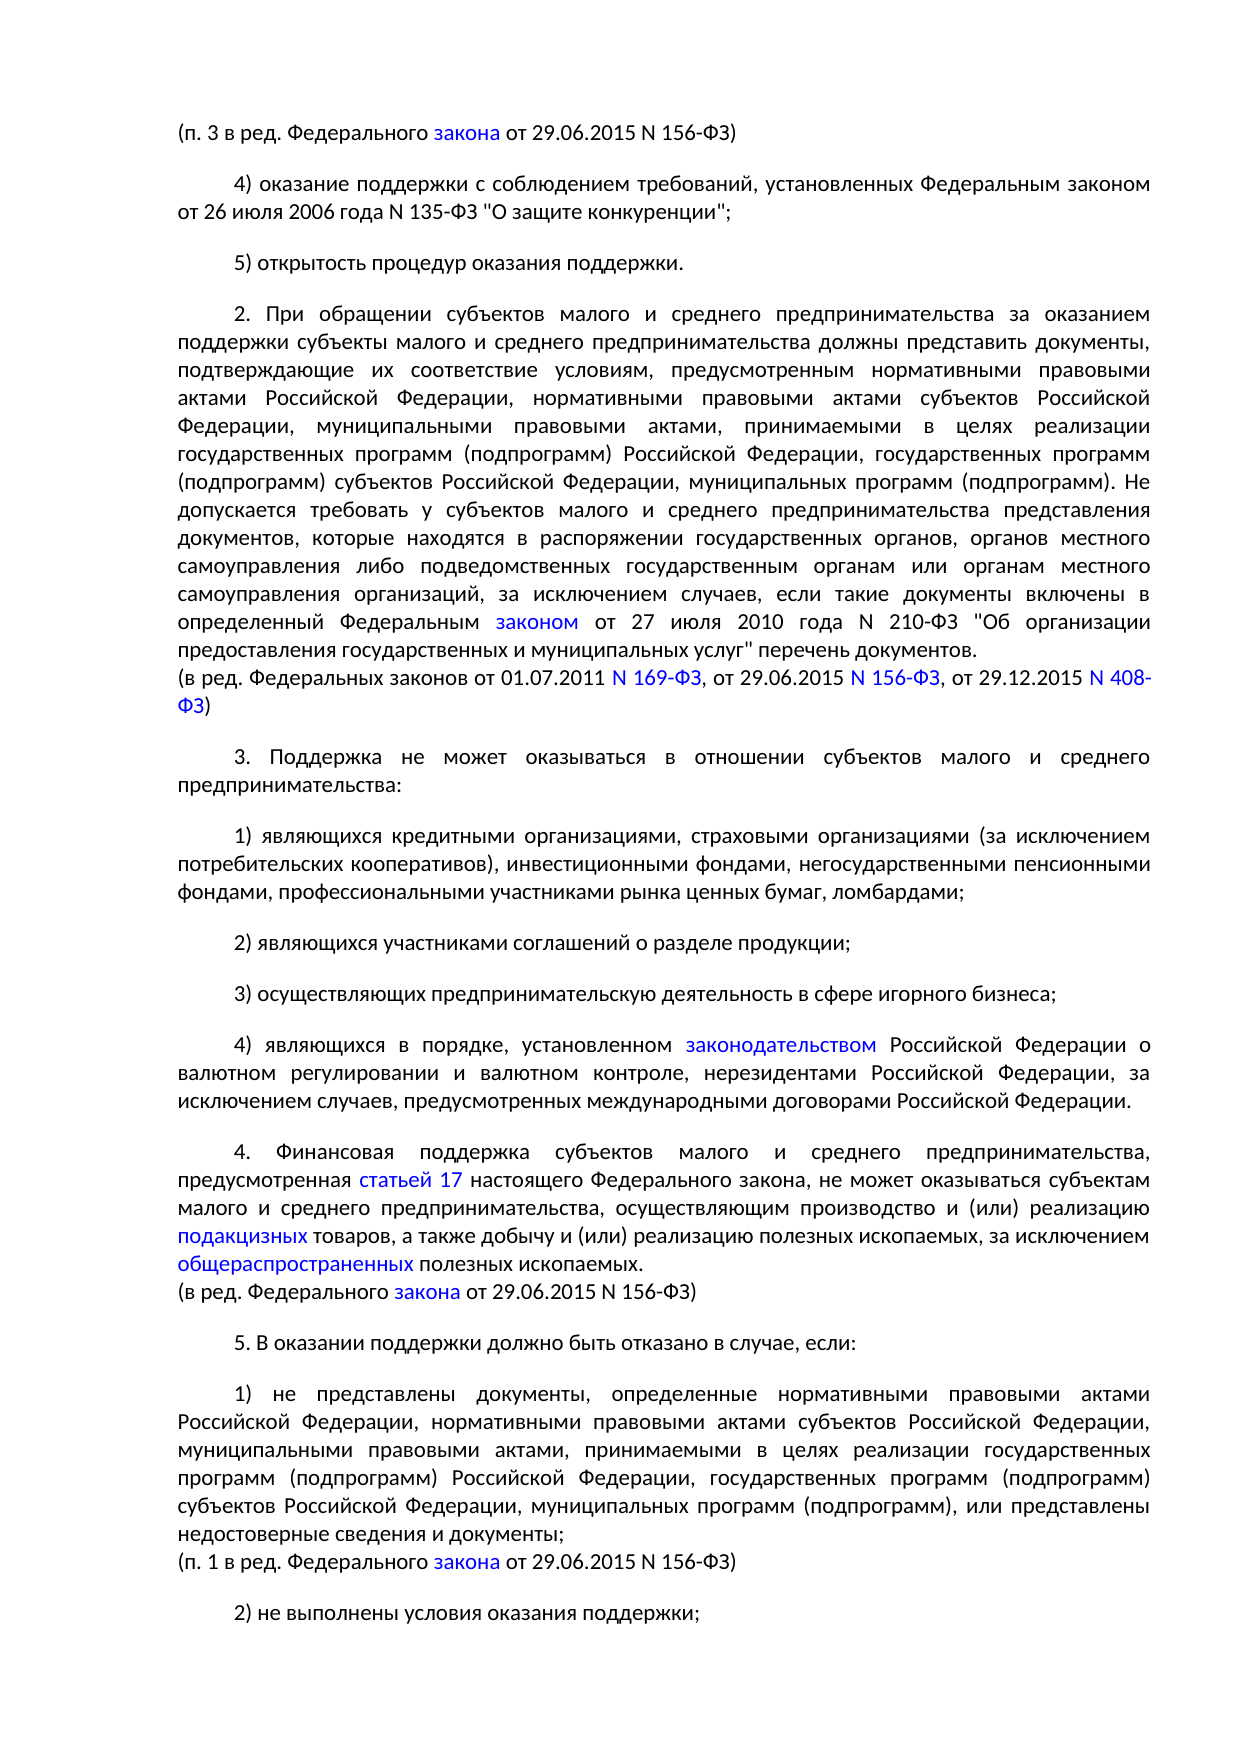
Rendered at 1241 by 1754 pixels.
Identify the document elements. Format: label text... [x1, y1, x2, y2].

text 2) являющихся участниками соглашений о разделе продукции; [177, 928, 1152, 956]
text (п. 1 в ред. Федерального закона от 29.06.2015 N 156-ФЗ) [177, 1547, 1152, 1575]
text 4. Финансовая поддержка субъектов малого и среднего предпринимательства, предусмотренная статьей 17 настоящего Федерального закона, не может оказываться субъектам малого и среднего предпринимательства, осуществляющим производство и (или) реализацию подакцизных товаров, а также добычу и (или) реализацию полезных ископаемых, за исключением общераспространенных полезных ископаемых. [177, 1137, 1152, 1277]
text 1) являющихся кредитными организациями, страховыми организациями (за исключением потребительских кооперативов), инвестиционными фондами, негосударственными пенсионными фондами, профессиональными участниками рынка ценных бумаг, ломбардами; [177, 821, 1152, 905]
text 5) открытость процедур оказания поддержки. [177, 248, 1152, 276]
text 3) осуществляющих предпринимательскую деятельность в сфере игорного бизнеса; [177, 979, 1152, 1007]
text 2. При обращении субъектов малого и среднего предпринимательства за оказанием поддержки субъекты малого и среднего предпринимательства должны представить документы, подтверждающие их соответствие условиям, предусмотренным нормативными правовыми актами Российской Федерации, нормативными правовыми актами субъектов Российской Федерации, муниципальными правовыми актами, принимаемыми в целях реализации государственных программ (подпрограмм) Российской Федерации, государственных программ (подпрограмм) субъектов Российской Федерации, муниципальных программ (подпрограмм). Не допускается требовать у субъектов малого и среднего предпринимательства представления документов, которые находятся в распоряжении государственных органов, органов местного самоуправления либо подведомственных государственным органам или органам местного самоуправления организаций, за исключением случаев, если такие документы включены в определенный Федеральным законом от 27 июля 2010 года N 210-ФЗ "Об организации предоставления государственных и муниципальных услуг" перечень документов. [177, 299, 1152, 663]
text 5. В оказании поддержки должно быть отказано в случае, если: [177, 1328, 1152, 1356]
text 2) не выполнены условия оказания поддержки; [177, 1598, 1152, 1626]
text (п. 3 в ред. Федерального закона от 29.06.2015 N 156-ФЗ) [177, 118, 1152, 146]
text 1) не представлены документы, определенные нормативными правовыми актами Российской Федерации, нормативными правовыми актами субъектов Российской Федерации, муниципальными правовыми актами, принимаемыми в целях реализации государственных программ (подпрограмм) Российской Федерации, государственных программ (подпрограмм) субъектов Российской Федерации, муниципальных программ (подпрограмм), или представлены недостоверные сведения и документы; [177, 1379, 1152, 1547]
text 4) являющихся в порядке, установленном законодательством Российской Федерации о валютном регулировании и валютном контроле, нерезидентами Российской Федерации, за исключением случаев, предусмотренных международными договорами Российской Федерации. [177, 1030, 1152, 1114]
text 3. Поддержка не может оказываться в отношении субъектов малого и среднего предпринимательства: [177, 742, 1152, 798]
text (в ред. Федерального закона от 29.06.2015 N 156-ФЗ) [177, 1277, 1152, 1305]
text (в ред. Федеральных законов от 01.07.2011 N 169-ФЗ, от 29.06.2015 N 156-ФЗ, от 29.12.2015 N 408-ФЗ) [177, 663, 1152, 719]
text 4) оказание поддержки с соблюдением требований, установленных Федеральным законом от 26 июля 2006 года N 135-ФЗ "О защите конкуренции"; [177, 169, 1152, 225]
